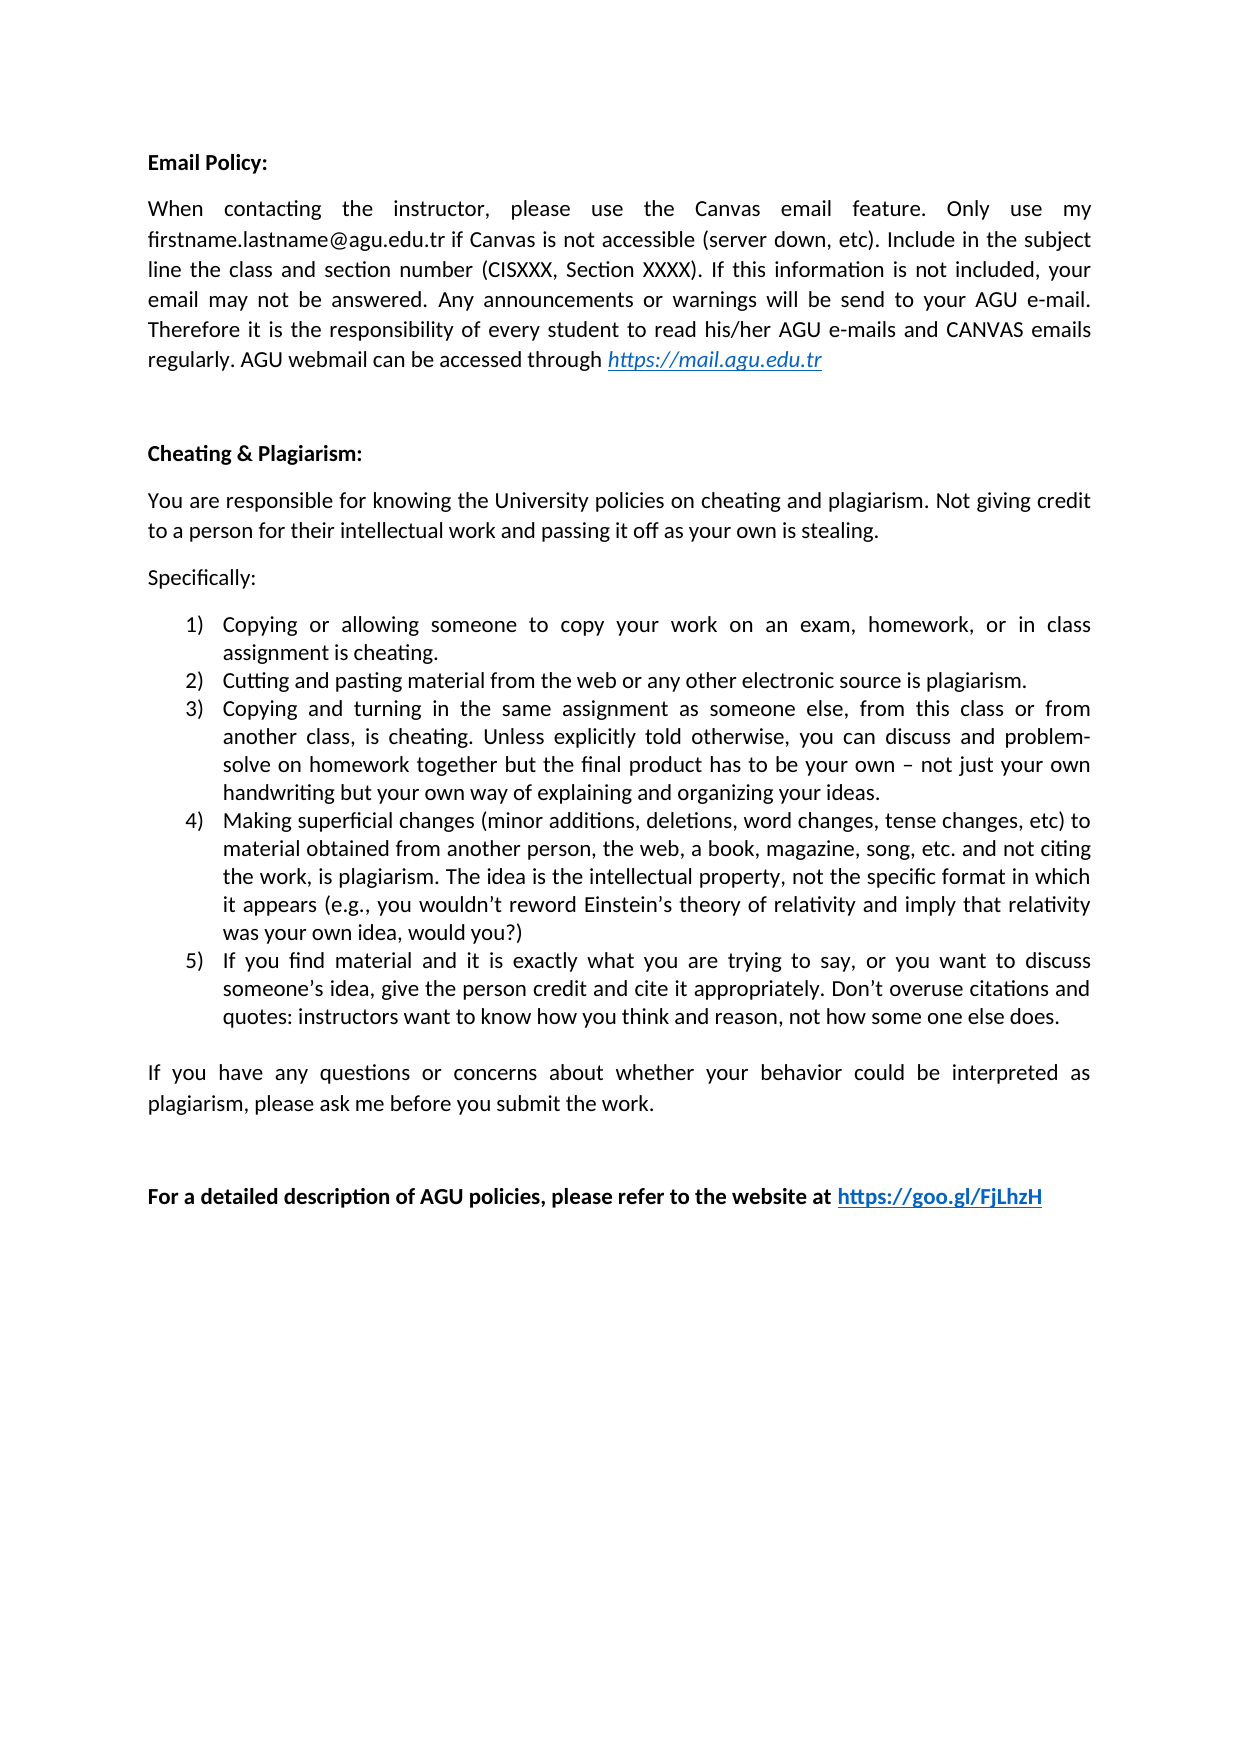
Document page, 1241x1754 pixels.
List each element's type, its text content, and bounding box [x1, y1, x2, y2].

text If you have any questions or concerns about whether your behavior could be interpreted as plagiarism, please ask me before you submit the work. [148, 1058, 1093, 1117]
text Email Policy: [148, 148, 1093, 176]
text You are responsible for knowing the University policies on cheating and plagiarism. Not giving credit to a person for their intellectual work and passing it off as your own is stealing. [148, 486, 1093, 544]
list Making superficial changes (minor additions, deletions, word changes, tense changes, etc) to material obtained from another person, the web, a book, magazine, song, etc. and not citing the work, is plagiarism. The idea is the intellectual property, not the specific format in which it appears (e.g., you wouldn’t reword Einstein’s theory of relativity and imply that relativity was your own idea, would you?) [185, 806, 1093, 946]
text Specifically: [148, 563, 1093, 591]
list If you find material and it is exactly what you are trying to say, or you want to discuss someone’s idea, give the person credit and cite it appropriately. Don’t overuse citations and quotes: instructors want to know how you think and reason, not how some one else does. [185, 946, 1093, 1030]
text When contacting the instructor, please use the Canvas email feature. Only use my firstname.lastname@agu.edu.tr if Canvas is not accessible (server down, etc). Include in the subject line the class and section number (CISXXX, Section XXXX). If this information is not included, your email may not be answered. Any announcements or warnings will be send to your AGU e-mail. Therefore it is the responsibility of every student to read his/her AGU e-mails and CANVAS emails regularly. AGU webmail can be accessed through https://mail.agu.edu.tr [148, 194, 1093, 373]
list Copying and turning in the same assignment as someone else, from this class or from another class, is cheating. Unless explicitly told otherwise, you can discuss and problem- solve on homework together but the final product has to be your own – not just your own handwriting but your own way of explaining and organizing your ideas. [185, 694, 1093, 806]
list Cutting and pasting material from the web or any other electronic source is plagiarism. [185, 666, 1093, 694]
list Copying or allowing someone to copy your work on an exam, homework, or in class assignment is cheating. [185, 610, 1093, 666]
text Cheating & Plagiarism: [148, 439, 1093, 467]
text For a detailed description of AGU policies, please refer to the website at https://goo.gl/FjLhzH [148, 1182, 1093, 1210]
